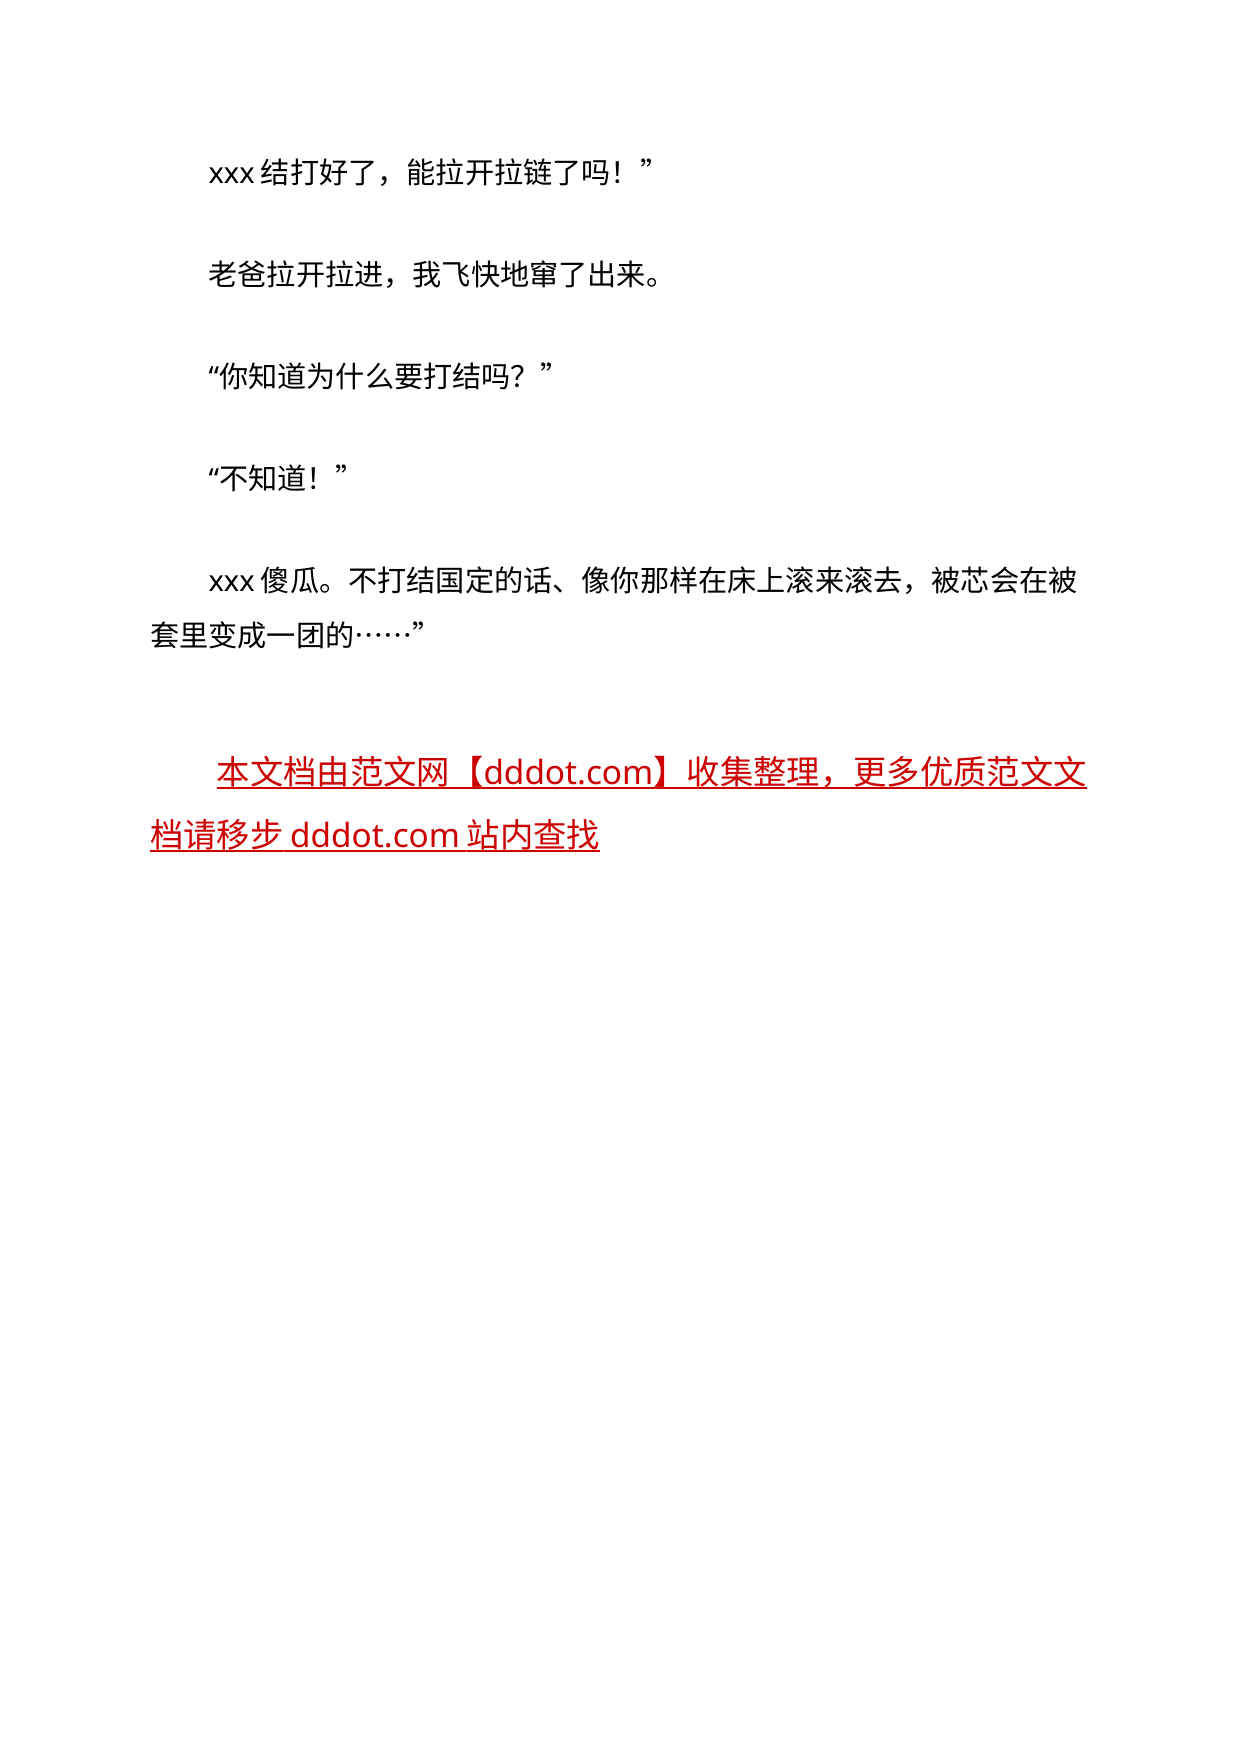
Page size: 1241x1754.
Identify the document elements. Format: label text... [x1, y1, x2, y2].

text “不知道！” [150, 456, 1090, 498]
text xxx结打好了，能拉开拉链了吗！” [150, 150, 1090, 192]
text 老爸拉开拉进，我飞快地窜了出来。 [150, 252, 1090, 294]
text xxx傻瓜。不打结国定的话、像你那样在床上滚来滚去，被芯会在被套里变成一团的……” [150, 558, 1090, 655]
text “你知道为什么要打结吗？” [150, 354, 1090, 396]
text 本文档由范文网【dddot.com】收集整理，更多优质范文文档请移步dddot.com站内查找 [150, 746, 1090, 857]
